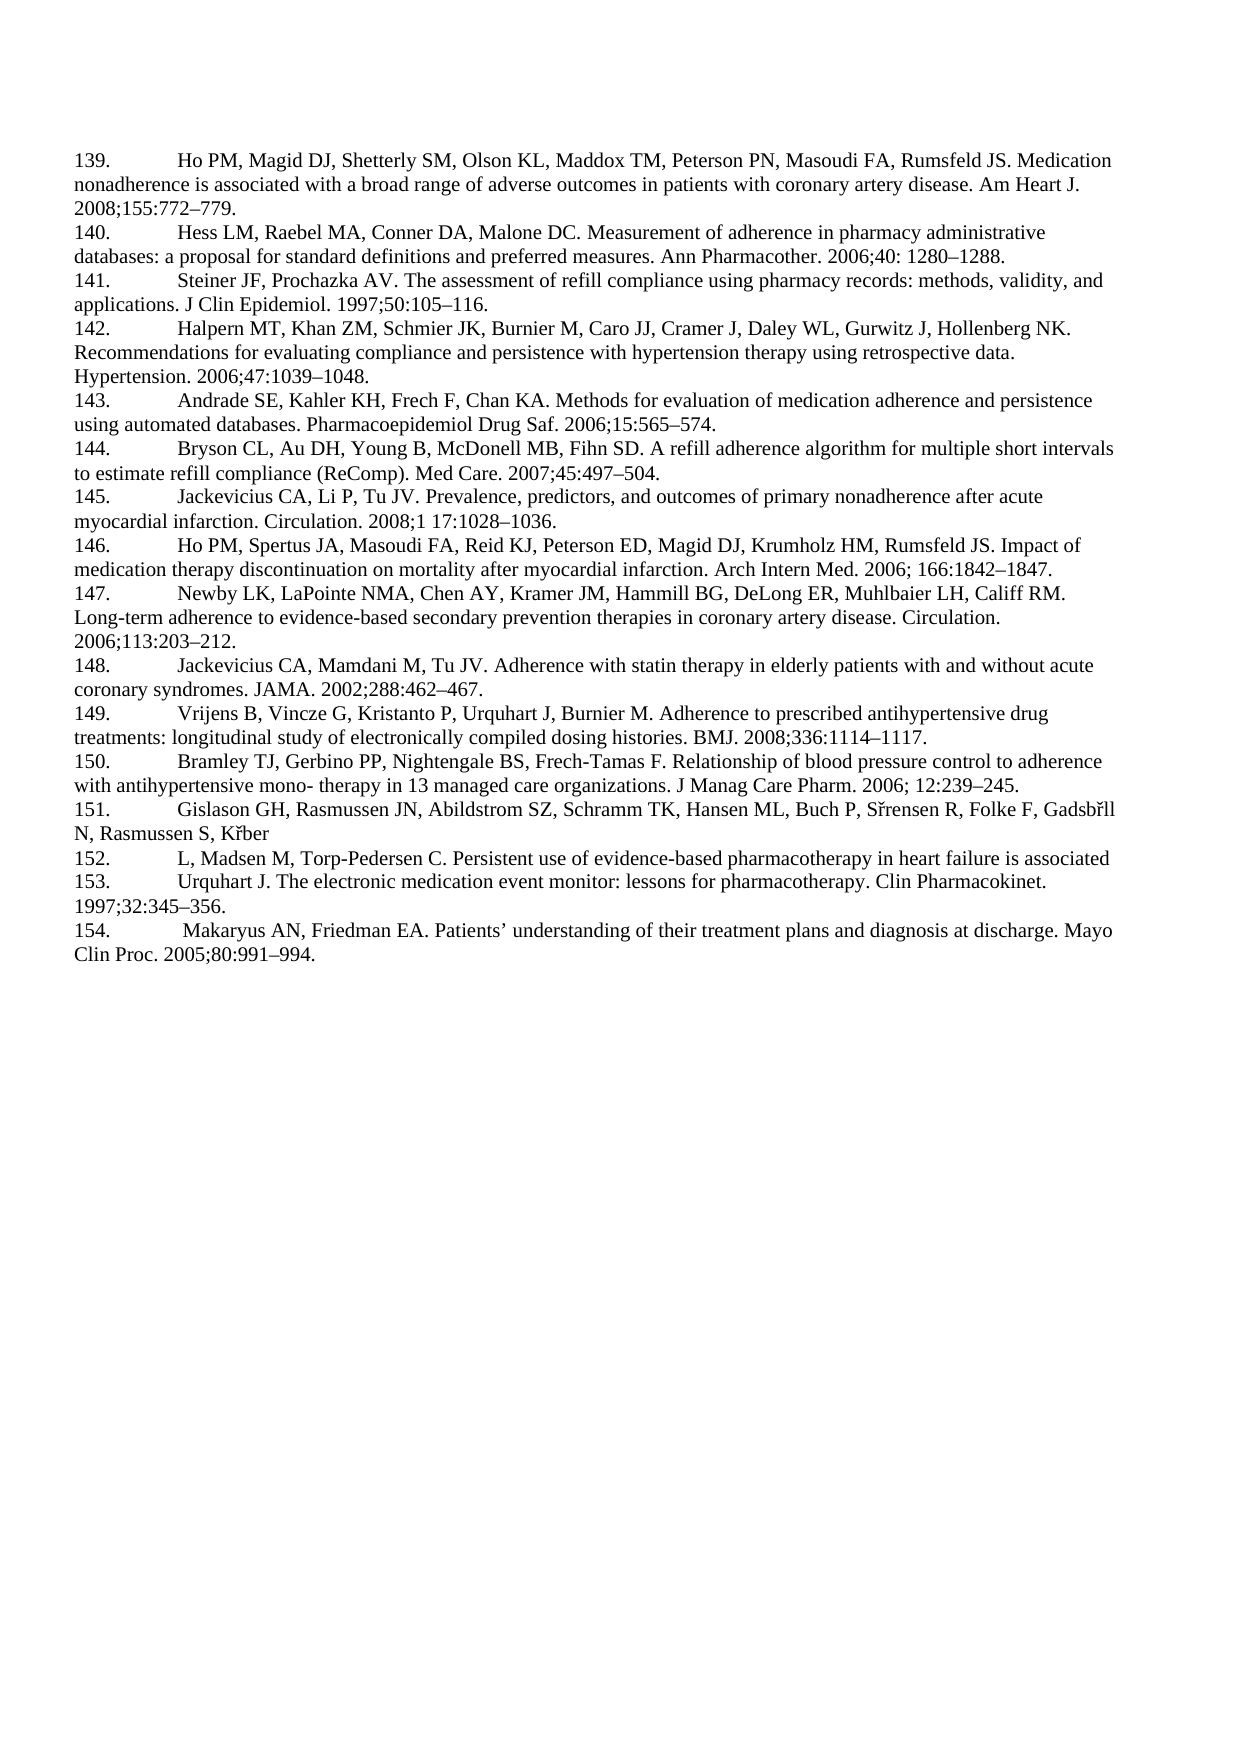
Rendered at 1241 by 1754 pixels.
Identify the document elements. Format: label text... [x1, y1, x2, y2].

list Gislason GH, Rasmussen JN, Abildstrom SZ, Schramm TK, Hansen ML, Buch P, Sřrensen R, Folke F, Gadsbřll N, Rasmussen S, Křber [74, 797, 1122, 845]
list Newby LK, LaPointe NMA, Chen AY, Kramer JM, Hammill BG, DeLong ER, Muhlbaier LH, Califf RM. Long-term adherence to evidence-based secondary prevention therapies in coronary artery disease. Circulation. 2006;113:203–212. [74, 581, 1122, 653]
list Vrijens B, Vincze G, Kristanto P, Urquhart J, Burnier M. Adherence to prescribed antihypertensive drug treatments: longitudinal study of electronically compiled dosing histories. BMJ. 2008;336:1114–1117. [74, 701, 1122, 749]
list Bramley TJ, Gerbino PP, Nightengale BS, Frech-Tamas F. Relationship of blood pressure control to adherence with antihypertensive mono- therapy in 13 managed care organizations. J Manag Care Pharm. 2006; 12:239–245. [74, 749, 1122, 797]
list Makaryus AN, Friedman EA. Patients’ understanding of their treatment plans and diagnosis at discharge. Mayo Clin Proc. 2005;80:991–994. [74, 918, 1122, 966]
list Ho PM, Magid DJ, Shetterly SM, Olson KL, Maddox TM, Peterson PN, Masoudi FA, Rumsfeld JS. Medication nonadherence is associated with a broad range of adverse outcomes in patients with coronary artery disease. Am Heart J. 2008;155:772–779. [74, 148, 1122, 220]
list L, Madsen M, Torp-Pedersen C. Persistent use of evidence-based pharmacotherapy in heart failure is associated [74, 845, 1122, 869]
list Bryson CL, Au DH, Young B, McDonell MB, Fihn SD. A refill adherence algorithm for multiple short intervals to estimate refill compliance (ReComp). Med Care. 2007;45:497–504. [74, 436, 1122, 484]
list Andrade SE, Kahler KH, Frech F, Chan KA. Methods for evaluation of medication adherence and persistence using automated databases. Pharmacoepidemiol Drug Saf. 2006;15:565–574. [74, 388, 1122, 436]
list Halpern MT, Khan ZM, Schmier JK, Burnier M, Caro JJ, Cramer J, Daley WL, Gurwitz J, Hollenberg NK. Recommendations for evaluating compliance and persistence with hypertension therapy using retrospective data. Hypertension. 2006;47:1039–1048. [74, 316, 1122, 388]
list Urquhart J. The electronic medication event monitor: lessons for pharmacotherapy. Clin Pharmacokinet. 1997;32:345–356. [74, 869, 1122, 918]
list Jackevicius CA, Mamdani M, Tu JV. Adherence with statin therapy in elderly patients with and without acute coronary syndromes. JAMA. 2002;288:462–467. [74, 653, 1122, 701]
list Hess LM, Raebel MA, Conner DA, Malone DC. Measurement of adherence in pharmacy administrative databases: a proposal for standard definitions and preferred measures. Ann Pharmacother. 2006;40: 1280–1288. [74, 220, 1122, 268]
list Ho PM, Spertus JA, Masoudi FA, Reid KJ, Peterson ED, Magid DJ, Krumholz HM, Rumsfeld JS. Impact of medication therapy discontinuation on mortality after myocardial infarction. Arch Intern Med. 2006; 166:1842–1847. [74, 533, 1122, 581]
list Jackevicius CA, Li P, Tu JV. Prevalence, predictors, and outcomes of primary nonadherence after acute myocardial infarction. Circulation. 2008;1 17:1028–1036. [74, 484, 1122, 533]
list Steiner JF, Prochazka AV. The assessment of refill compliance using pharmacy records: methods, validity, and applications. J Clin Epidemiol. 1997;50:105–116. [74, 268, 1122, 316]
